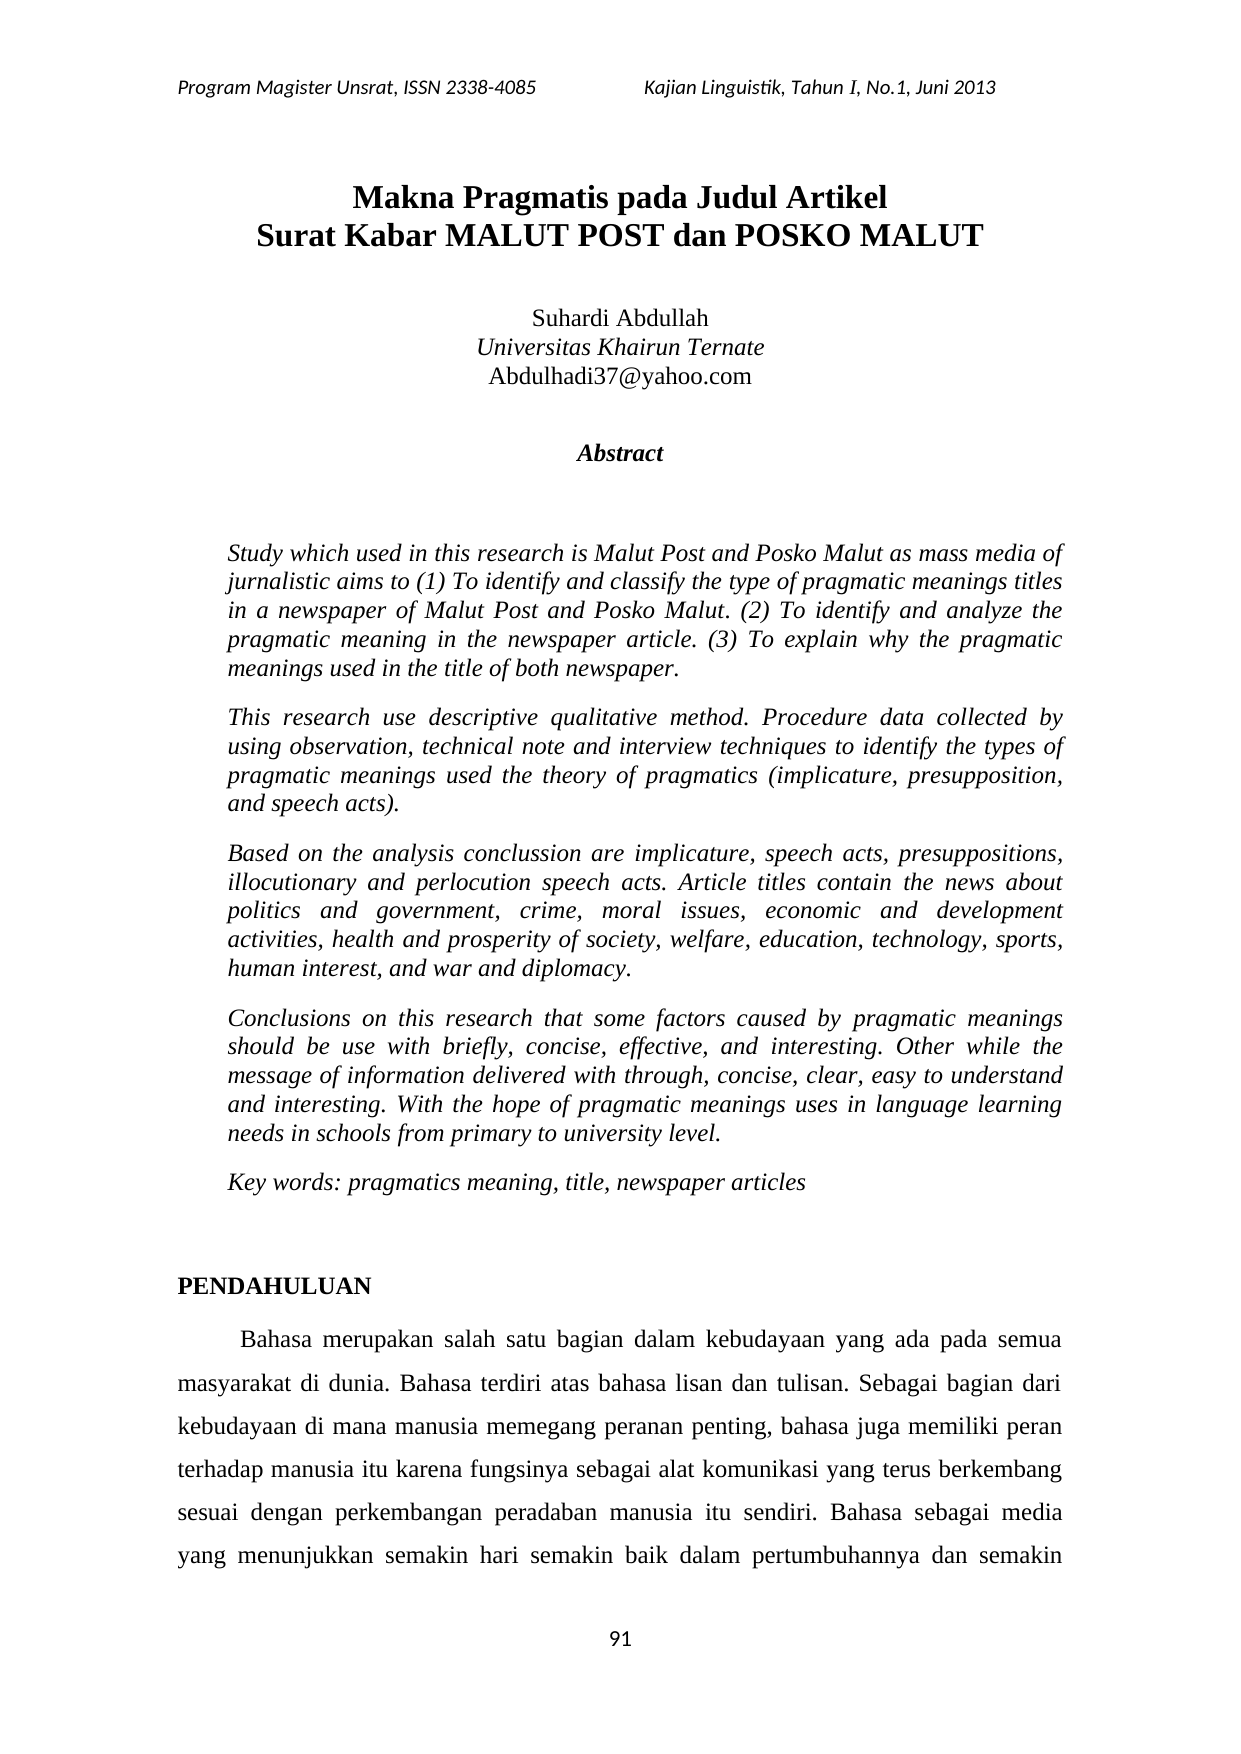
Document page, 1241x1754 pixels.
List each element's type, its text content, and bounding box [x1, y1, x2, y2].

text This research use descriptive qualitative method. Procedure data collected by using observation, technical note and interview techniques to identify the types of pragmatic meanings used the theory of pragmatics (implicature, presupposition, and speech acts). [227, 702, 1063, 817]
text PENDAHULUAN [177, 1271, 1063, 1299]
text Makna Pragmatis pada Judul Artikel [177, 177, 1063, 216]
text Conclusions on this research that some factors caused by pragmatic meanings should be use with briefly, concise, effective, and interesting. Other while the message of information delivered with through, concise, clear, easy to understand and interesting. With the hope of pragmatic meanings uses in language learning needs in schools from primary to university level. [227, 1003, 1063, 1146]
text Suhardi Abdullah [177, 303, 1063, 332]
text Abstract [177, 438, 1063, 467]
text Universitas Khairun Ternate [177, 332, 1063, 361]
text Study which used in this research is Malut Post and Posko Malut as mass media of jurnalistic aims to (1) To identify and classify the type of pragmatic meanings titles in a newspaper of Malut Post and Posko Malut. (2) To identify and analyze the pragmatic meaning in the newspaper article. (3) To explain why the pragmatic meanings used in the title of both newspaper. [227, 538, 1063, 681]
text Based on the analysis conclussion are implicature, speech acts, presuppositions, illocutionary and perlocution speech acts. Article titles contain the news about politics and government, crime, moral issues, economic and development activities, health and prosperity of society, welfare, education, technology, sports, human interest, and war and diplomacy. [227, 838, 1063, 982]
text Abdulhadi37@yahoo.com [177, 361, 1063, 390]
text Surat Kabar MALUT POST dan POSKO MALUT [177, 216, 1063, 254]
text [177, 1324, 1063, 1569]
text Key words: pragmatics meaning, title, newspaper articles [177, 1167, 1063, 1196]
